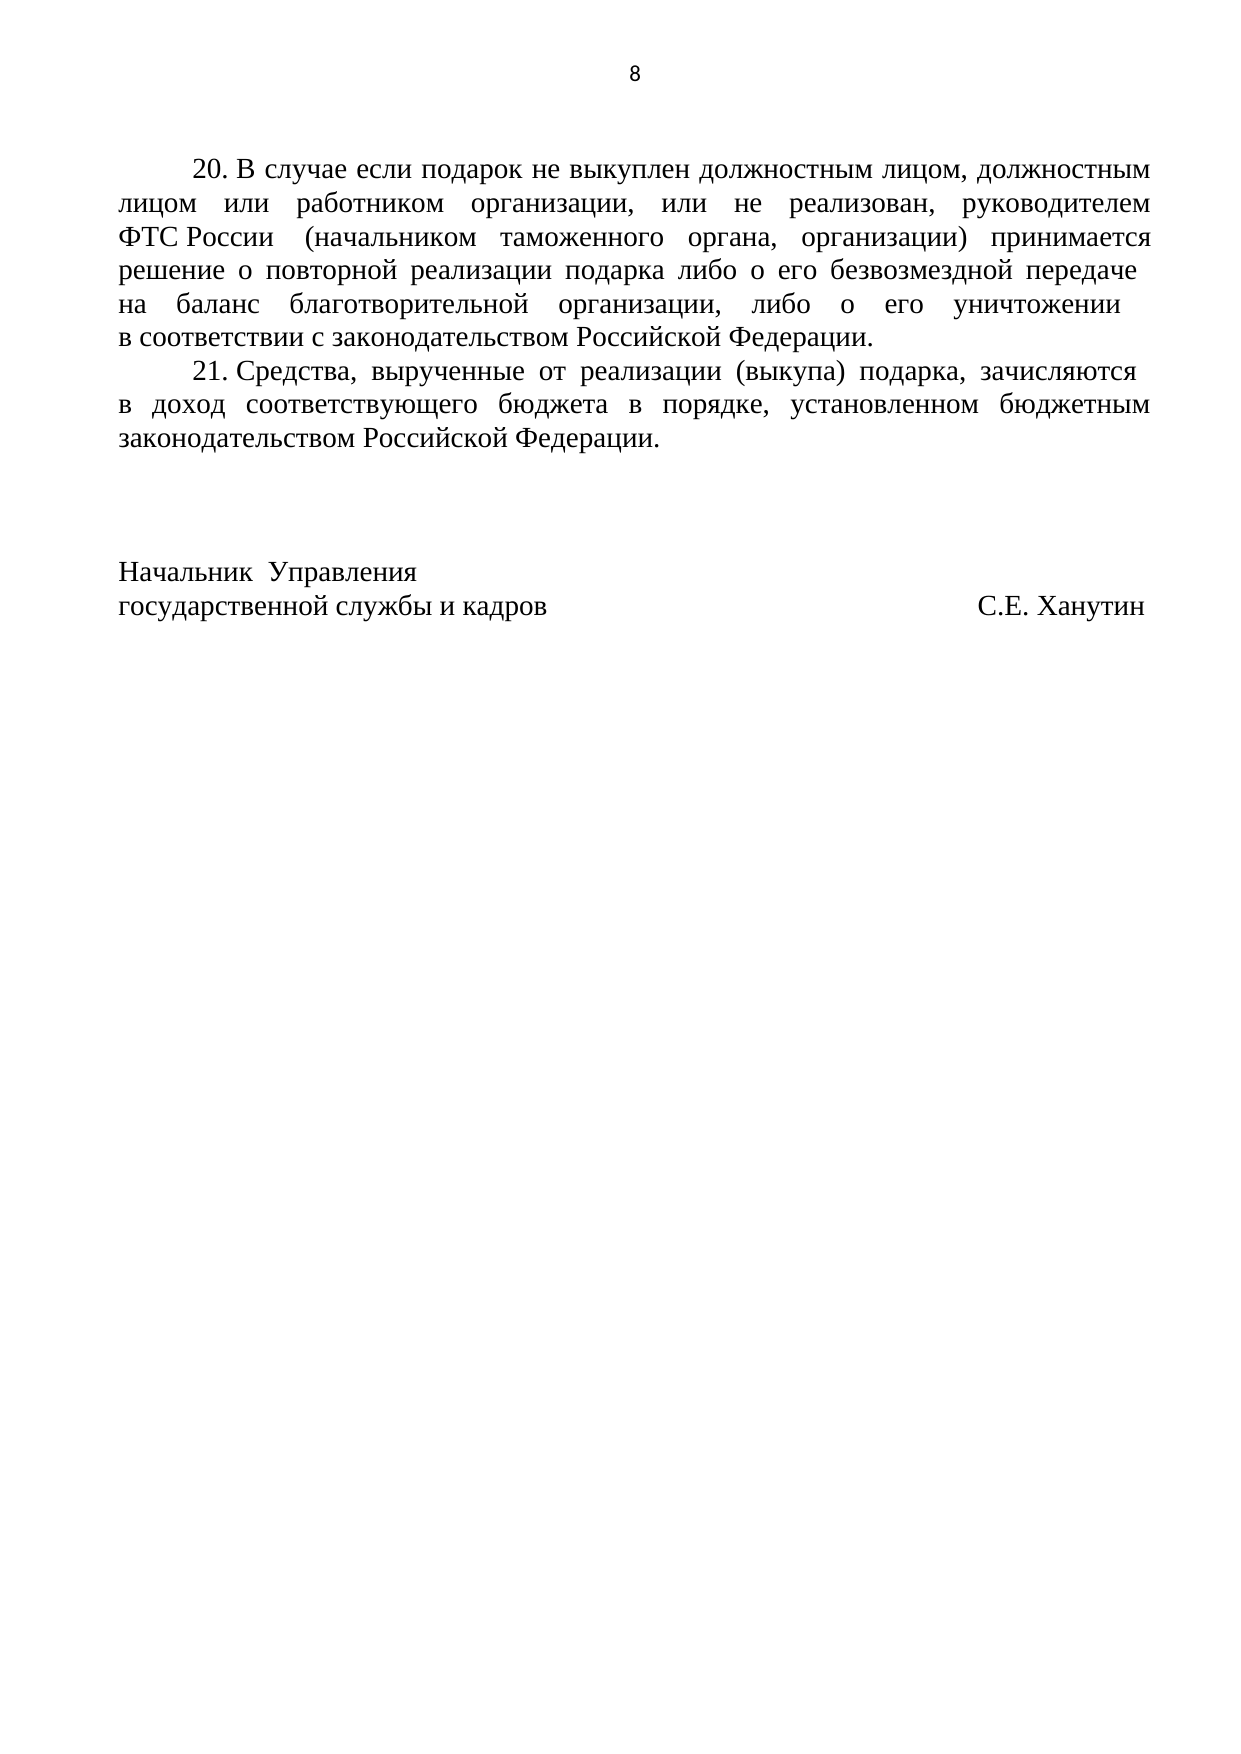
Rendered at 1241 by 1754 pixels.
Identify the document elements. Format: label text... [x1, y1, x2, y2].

text государственной службы и кадров С.Е. Ханутин [118, 588, 1152, 621]
text 20. В случае если подарок не выкуплен должностным лицом, должностным лицом или работником организации, или не реализован, руководителем ФТС России (начальником таможенного органа, организации) принимается решение о повторной реализации подарка либо о его безвозмездной передаче на баланс благотворительной организации, либо о его уничтожении в соответствии с законодательством Российской Федерации. [118, 152, 1152, 353]
text 21. Средства, вырученные от реализации (выкупа) подарка, зачисляются в доход соответствующего бюджета в порядке, установленном бюджетным законодательством Российской Федерации. [118, 353, 1152, 453]
text Начальник Управления [118, 554, 1152, 588]
